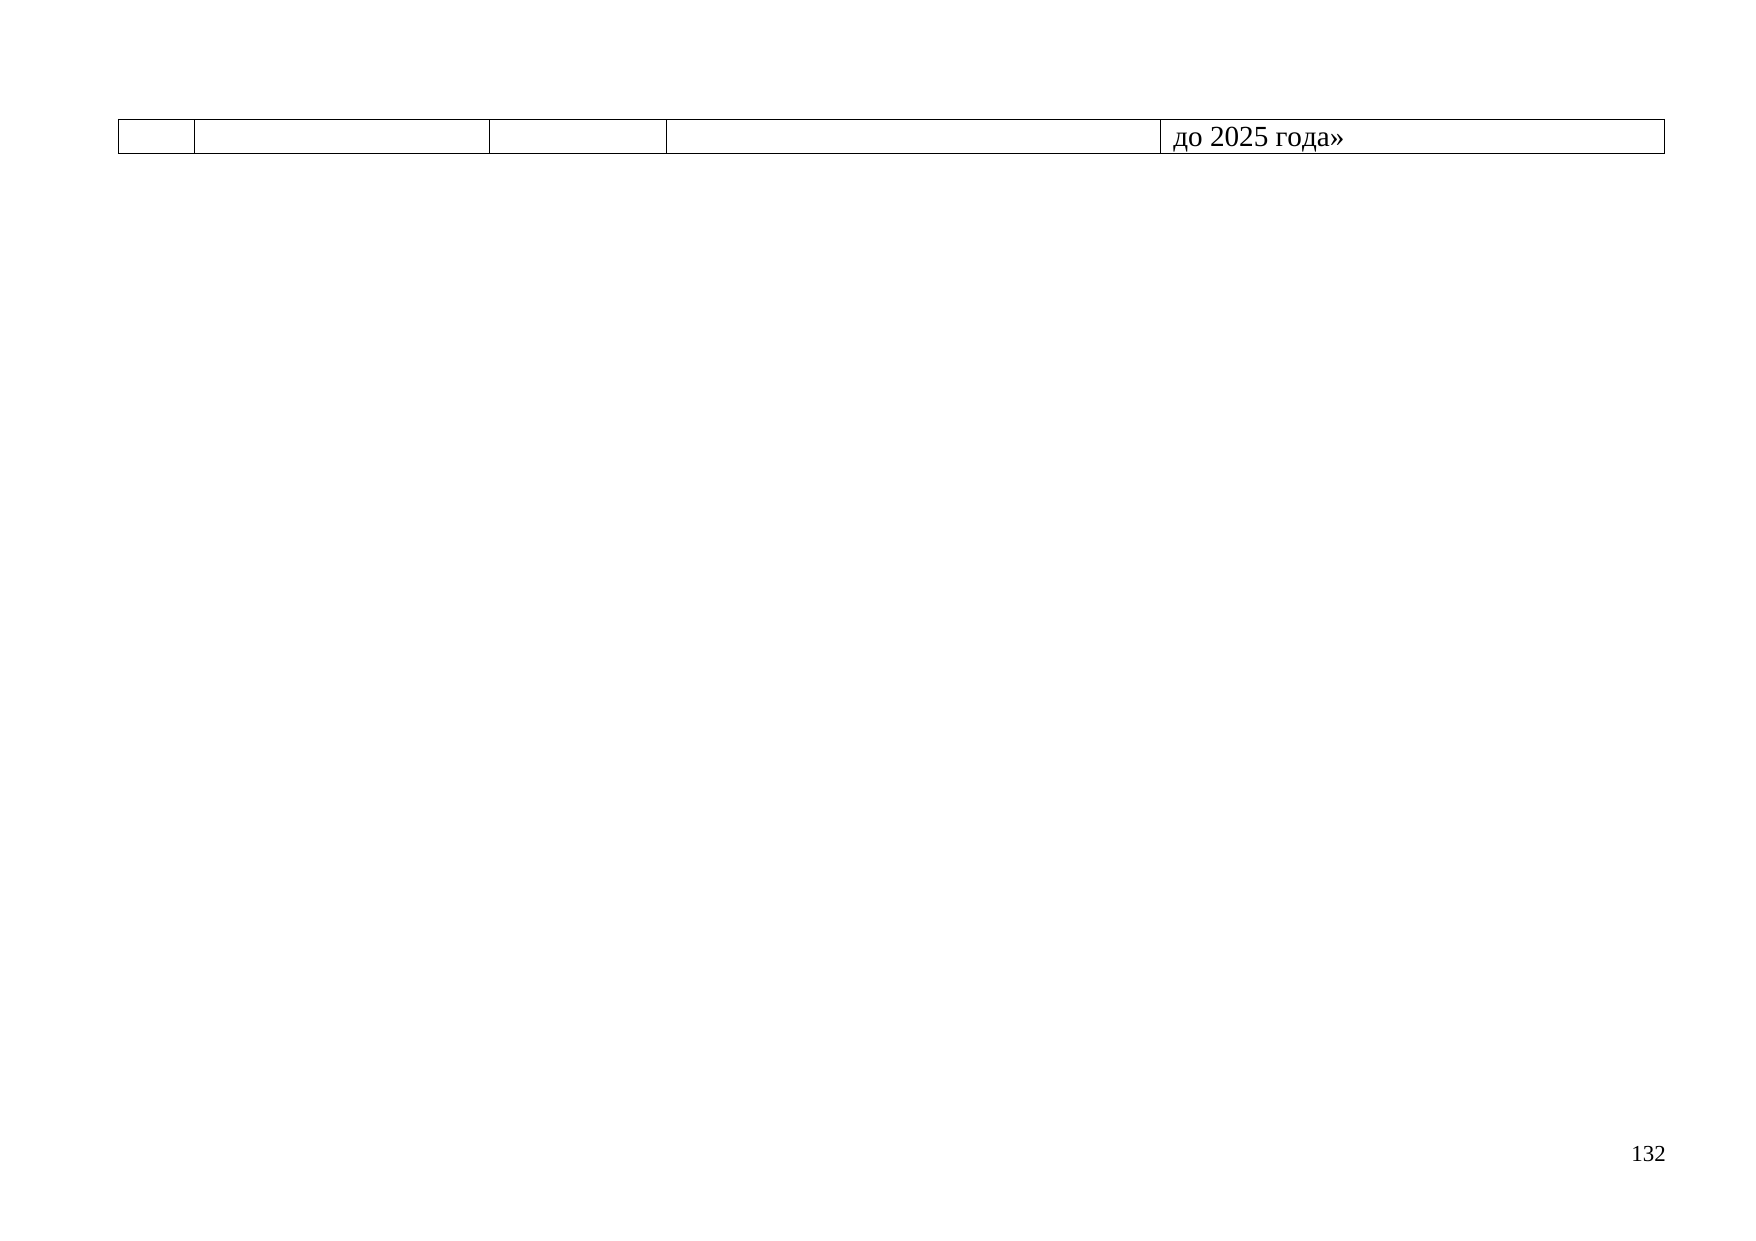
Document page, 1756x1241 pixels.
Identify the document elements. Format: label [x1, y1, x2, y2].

table_header [1161, 120, 1664, 153]
table_header [195, 120, 489, 153]
table_header [490, 120, 666, 153]
table_header [119, 120, 194, 153]
table_header [667, 120, 1160, 153]
